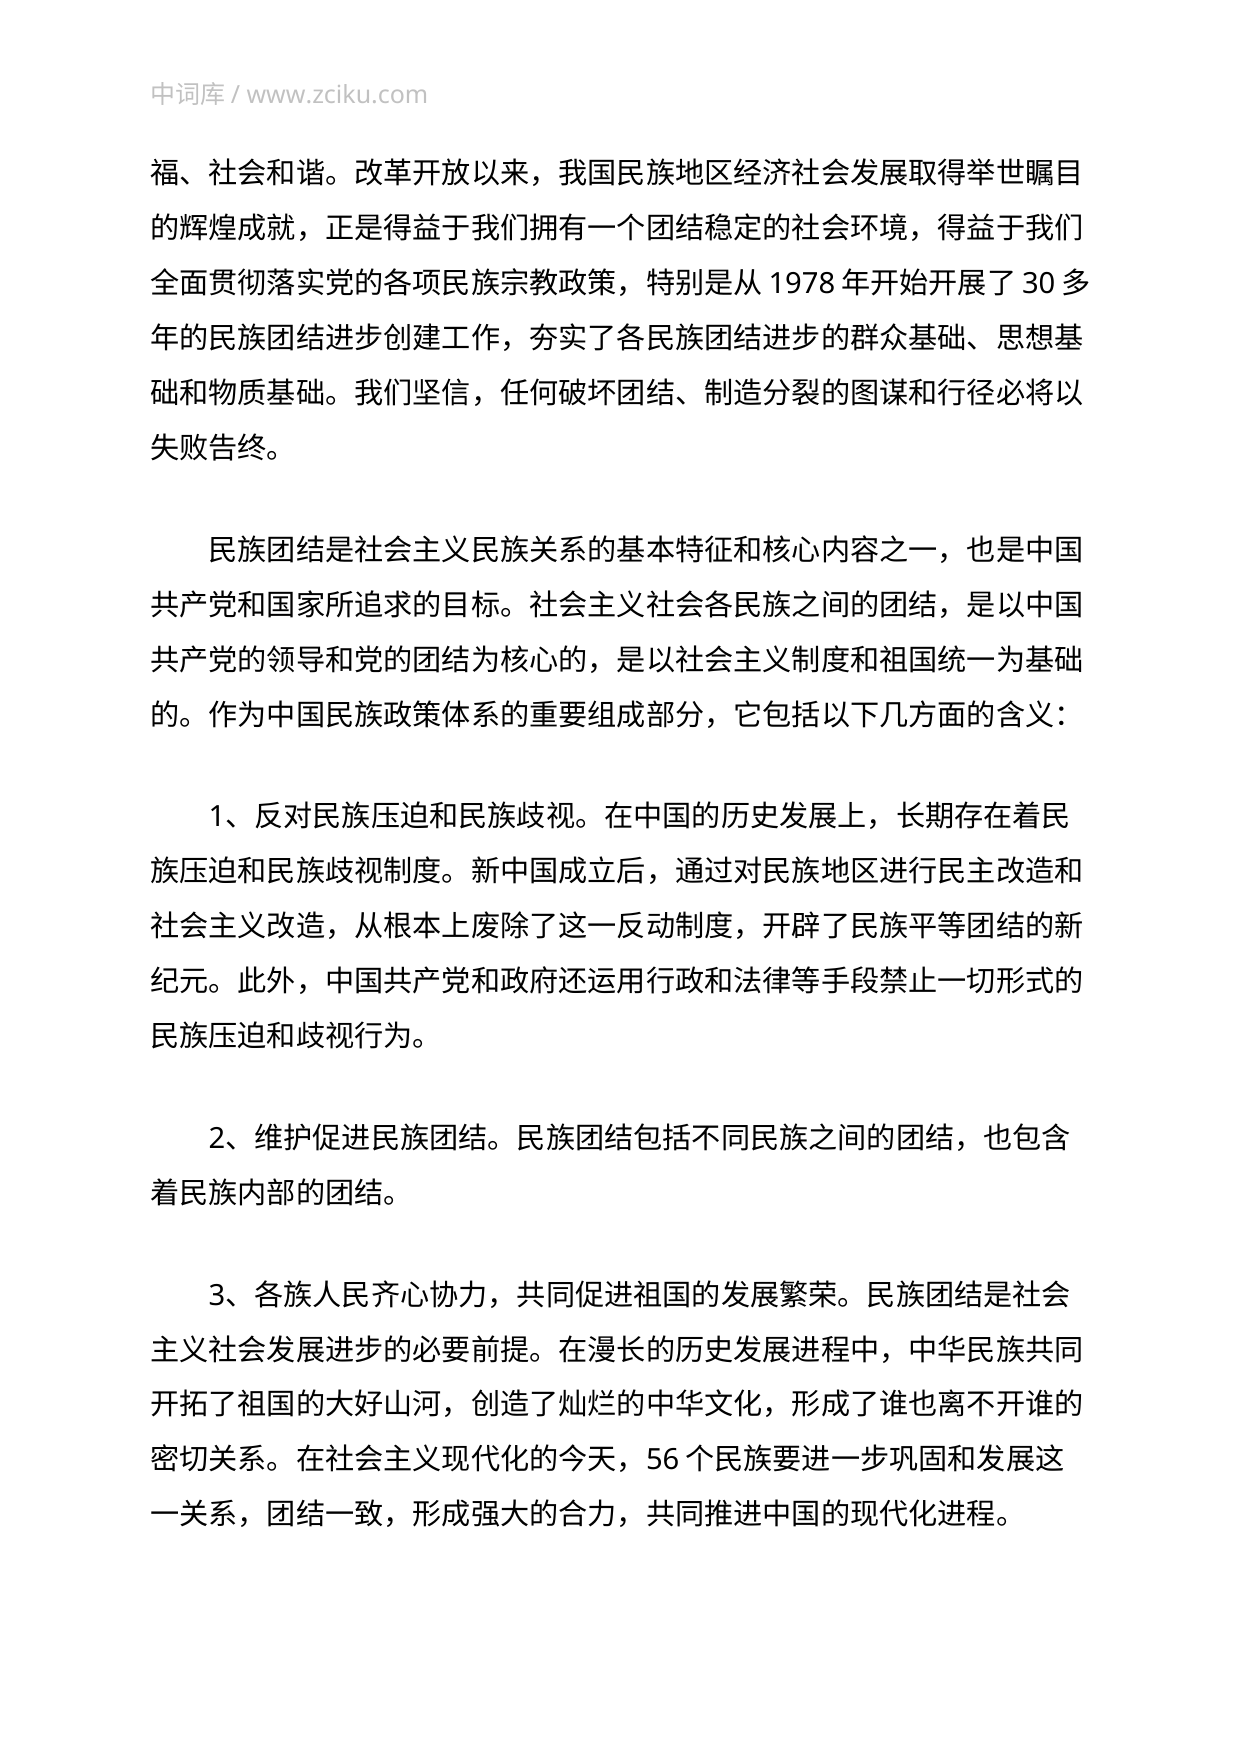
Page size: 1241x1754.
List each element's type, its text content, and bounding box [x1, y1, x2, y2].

text 1、反对民族压迫和民族歧视。在中国的历史发展上，长期存在着民族压迫和民族歧视制度。新中国成立后，通过对民族地区进行民主改造和社会主义改造，从根本上废除了这一反动制度，开辟了民族平等团结的新纪元。此外，中国共产党和政府还运用行政和法律等手段禁止一切形式的民族压迫和歧视行为。 [150, 793, 1090, 1055]
text 2、维护促进民族团结。民族团结包括不同民族之间的团结，也包含着民族内部的团结。 [150, 1114, 1090, 1212]
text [150, 150, 1090, 467]
text 3、各族人民齐心协力，共同促进祖国的发展繁荣。民族团结是社会主义社会发展进步的必要前提。在漫长的历史发展进程中，中华民族共同开拓了祖国的大好山河，创造了灿烂的中华文化，形成了谁也离不开谁的密切关系。在社会主义现代化的今天，56个民族要进一步巩固和发展这一关系，团结一致，形成强大的合力，共同推进中国的现代化进程。 [150, 1271, 1090, 1533]
text 民族团结是社会主义民族关系的基本特征和核心内容之一，也是中国共产党和国家所追求的目标。社会主义社会各民族之间的团结，是以中国共产党的领导和党的团结为核心的，是以社会主义制度和祖国统一为基础的。作为中国民族政策体系的重要组成部分，它包括以下几方面的含义： [150, 526, 1090, 733]
